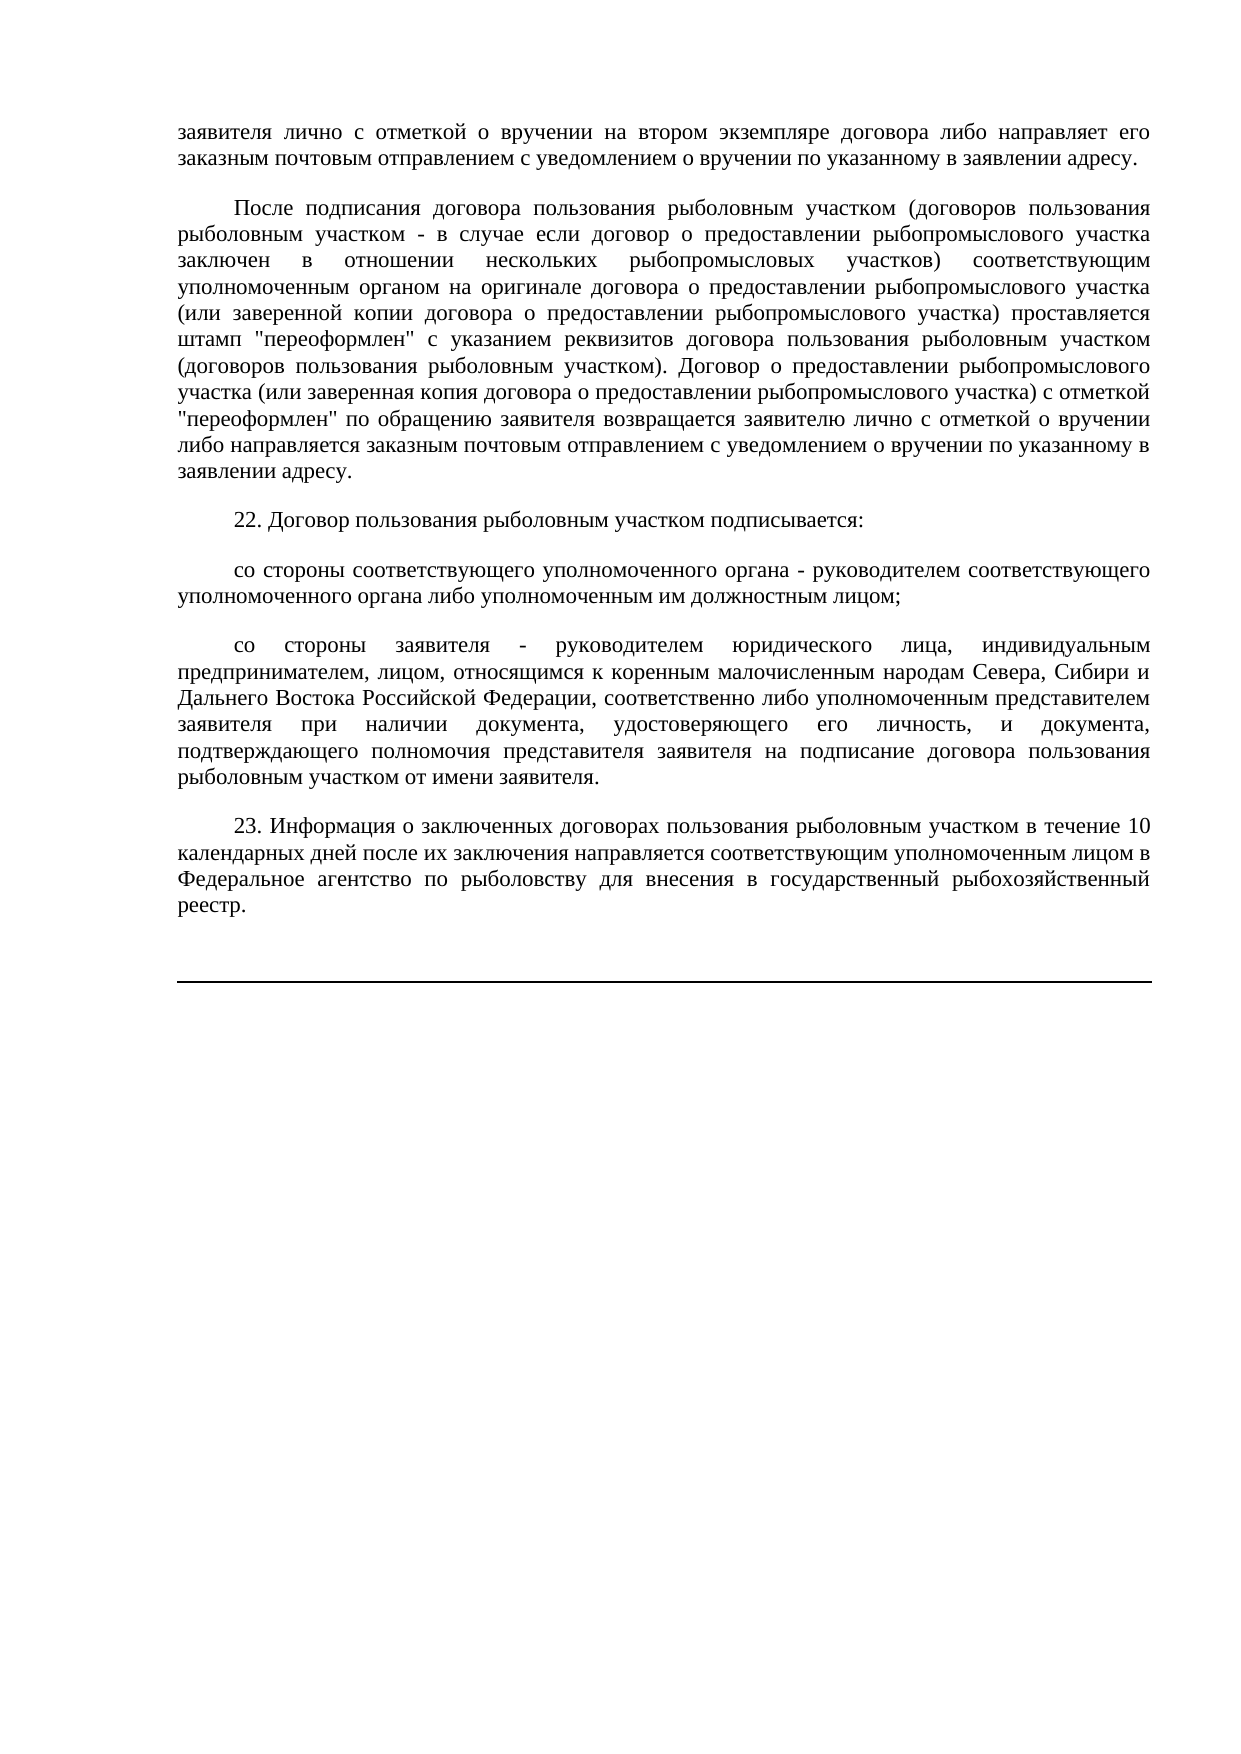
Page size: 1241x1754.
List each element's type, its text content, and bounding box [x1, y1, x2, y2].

text со стороны заявителя - руководителем юридического лица, индивидуальным предпринимателем, лицом, относящимся к коренным малочисленным народам Севера, Сибири и Дальнего Востока Российской Федерации, соответственно либо уполномоченным представителем заявителя при наличии документа, удостоверяющего его личность, и документа, подтверждающего полномочия представителя заявителя на подписание договора пользования рыболовным участком от имени заявителя. [177, 631, 1152, 789]
text со стороны соответствующего уполномоченного органа - руководителем соответствующего уполномоченного органа либо уполномоченным им должностным лицом; [177, 556, 1152, 608]
text 23. Информация о заключенных договорах пользования рыболовным участком в течение 10 календарных дней после их заключения направляется соответствующим уполномоченным лицом в Федеральное агентство по рыболовству для внесения в государственный рыбохозяйственный реестр. [177, 812, 1152, 918]
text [177, 118, 1152, 171]
text 22. Договор пользования рыболовным участком подписывается: [177, 507, 1152, 533]
text После подписания договора пользования рыболовным участком (договоров пользования рыболовным участком - в случае если договор о предоставлении рыбопромыслового участка заключен в отношении нескольких рыбопромысловых участков) соответствующим уполномоченным органом на оригинале договора о предоставлении рыбопромыслового участка (или заверенной копии договора о предоставлении рыбопромыслового участка) проставляется штамп "переоформлен" с указанием реквизитов договора пользования рыболовным участком (договоров пользования рыболовным участком). Договор о предоставлении рыбопромыслового участка (или заверенная копия договора о предоставлении рыбопромыслового участка) с отметкой "переоформлен" по обращению заявителя возвращается заявителю лично с отметкой о вручении либо направляется заказным почтовым отправлением с уведомлением о вручении по указанному в заявлении адресу. [177, 194, 1152, 484]
